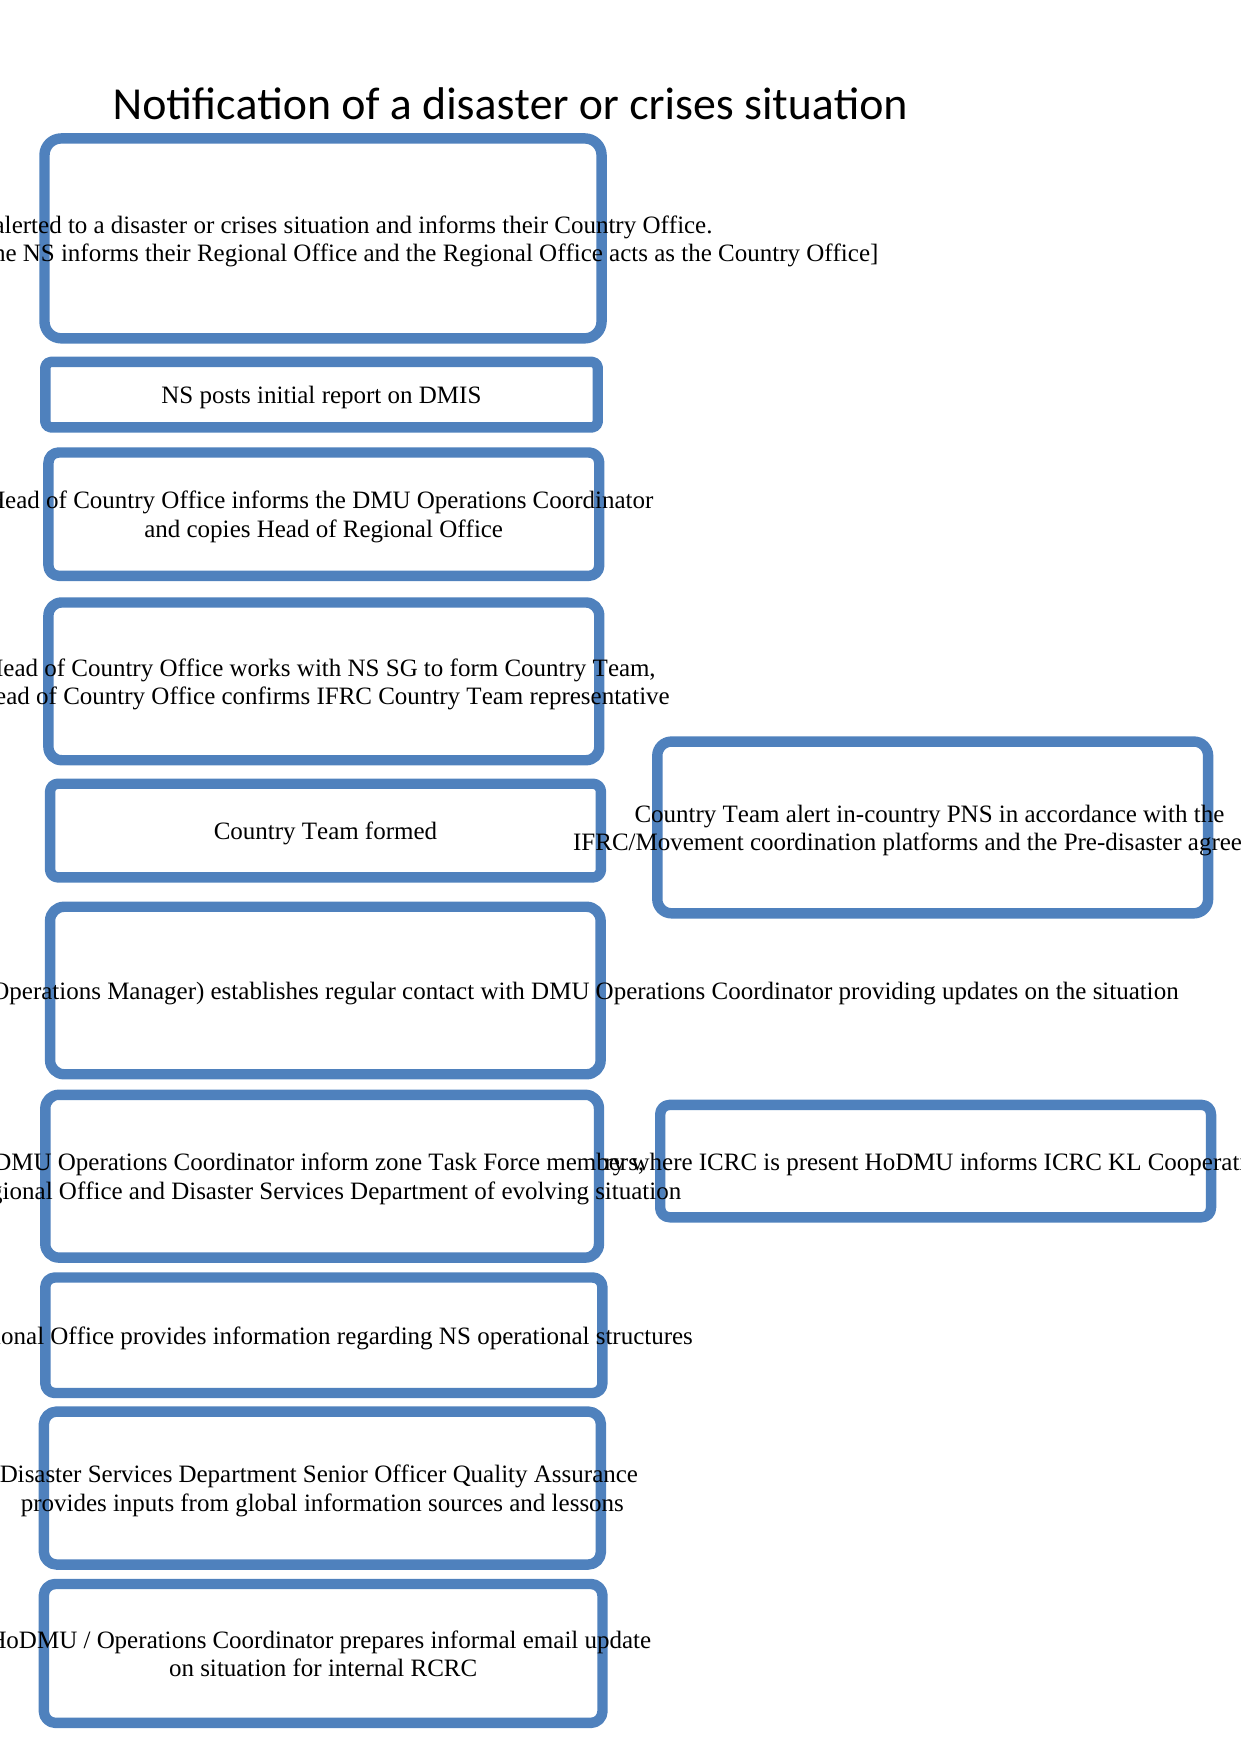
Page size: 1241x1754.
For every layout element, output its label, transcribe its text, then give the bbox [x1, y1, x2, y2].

list Notification of a disaster or crises situation [112, 75, 1165, 131]
